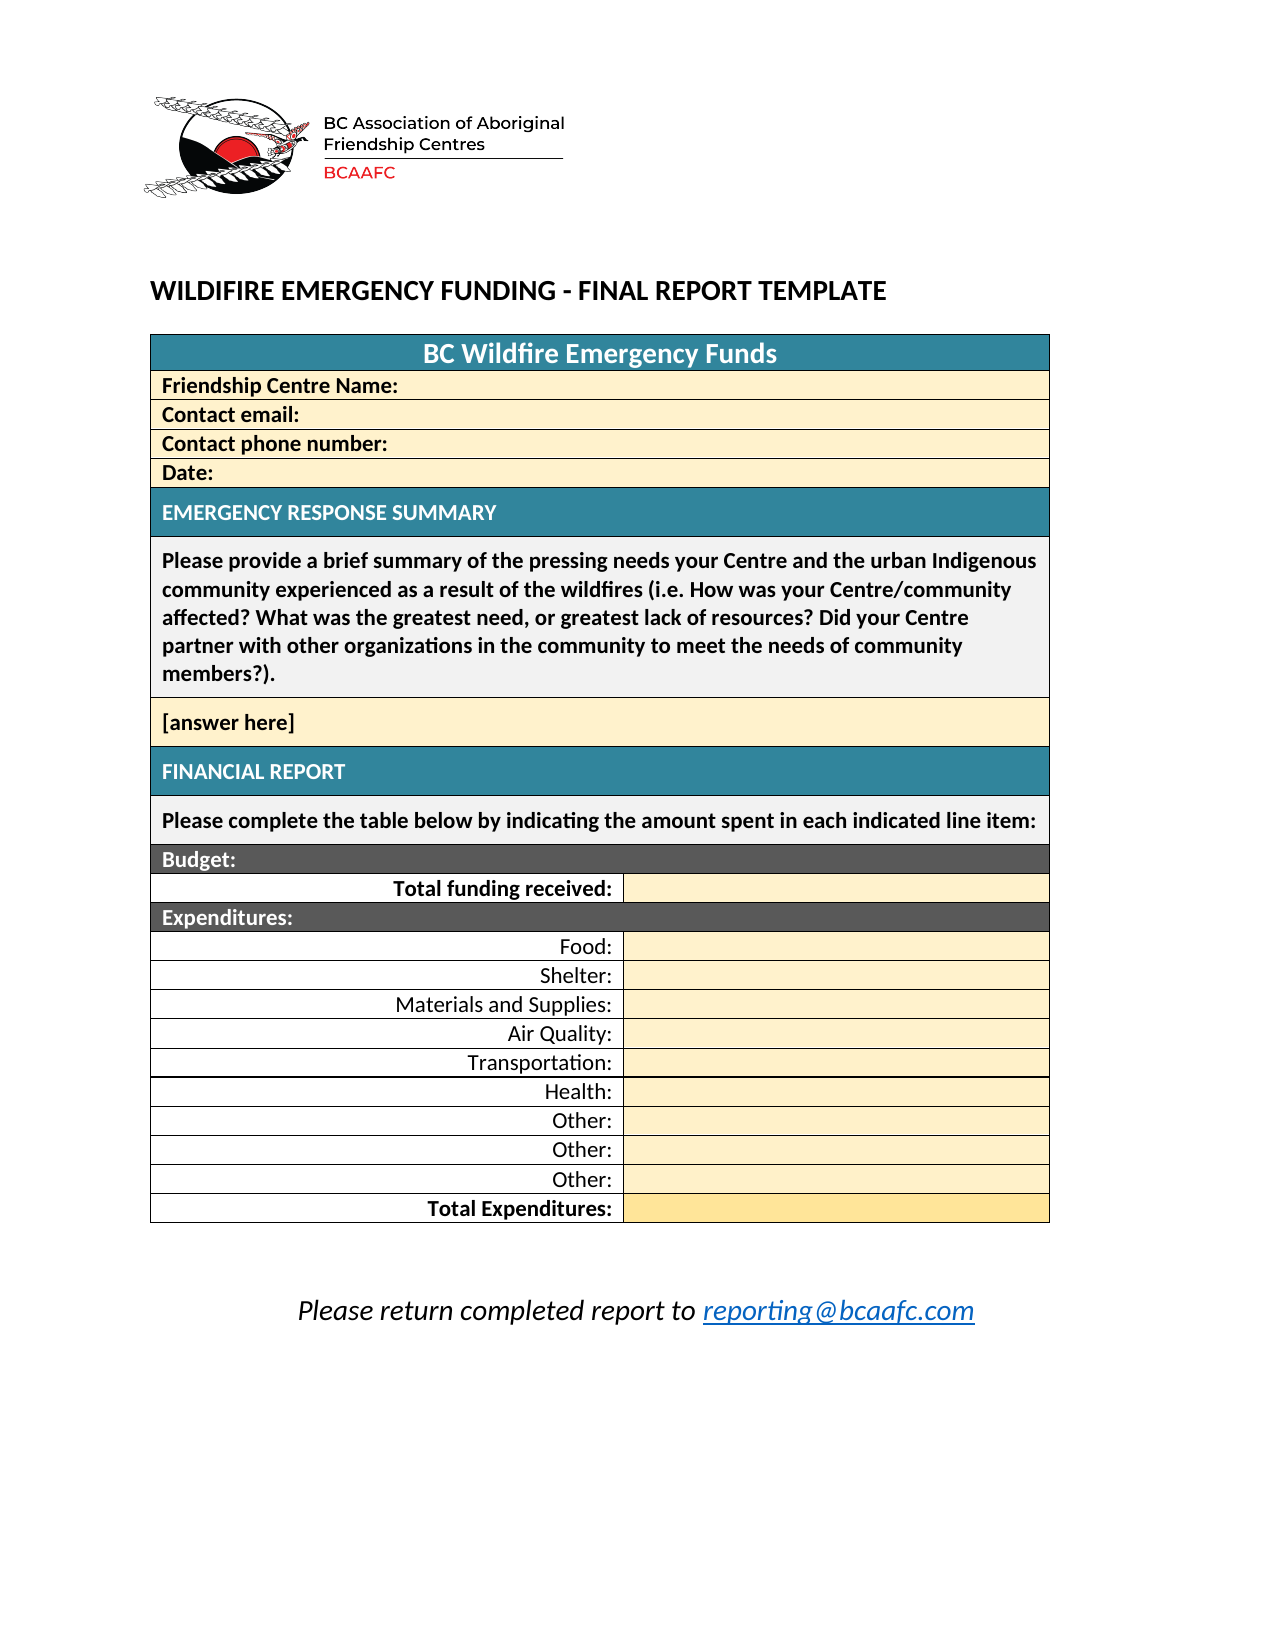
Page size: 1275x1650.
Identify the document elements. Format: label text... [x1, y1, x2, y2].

table_cell Contact email: [151, 400, 1049, 428]
table_cell [624, 1019, 1049, 1047]
table_cell Total Expenditures: [151, 1194, 623, 1222]
table_cell [624, 932, 1049, 960]
table_cell Other: [151, 1165, 623, 1193]
table_cell Please provide a brief summary of the pressing needs your Centre and the urban Indigenous community experienced as a result of the wildfires (i.e. How was your Centre/community affected? What was the greatest need, or greatest lack of resources? Did your Centre partner with other organizations in the community to meet the needs of community members?). [151, 537, 1049, 697]
table_cell Please complete the table below by indicating the amount spent in each indicated line item: [151, 796, 1049, 844]
table_cell Friendship Centre Name: [151, 371, 1049, 399]
table_cell Other: [151, 1136, 623, 1164]
table_cell Food: [151, 932, 623, 960]
table_cell [624, 1165, 1049, 1193]
table_cell Date: [151, 459, 1049, 487]
table_cell Total funding received: [151, 874, 623, 902]
table_cell [624, 874, 1049, 902]
table_cell Budget: [151, 845, 1049, 873]
table_cell Shelter: [151, 961, 623, 989]
text WILDIFIRE EMERGENCY FUNDING - FINAL REPORT TEMPLATE [150, 272, 1125, 307]
table_cell [624, 1107, 1049, 1134]
table_cell Contact phone number: [151, 430, 1049, 457]
table_cell [624, 990, 1049, 1018]
table_cell [624, 961, 1049, 989]
table_cell Air Quality: [151, 1019, 623, 1047]
table_cell Health: [151, 1078, 623, 1106]
table_cell [624, 1078, 1049, 1106]
table_cell Other: [151, 1107, 623, 1134]
table_cell Transportation: [151, 1049, 623, 1076]
table_cell FINANCIAL REPORT [151, 747, 1049, 795]
table_cell [624, 1194, 1049, 1222]
text Please return completed report to reporting@bcaafc.com [150, 1292, 1125, 1328]
table_cell [624, 1136, 1049, 1164]
table_cell EMERGENCY RESPONSE SUMMARY [151, 488, 1049, 536]
table_header BC Wildfire Emergency Funds [151, 335, 1049, 370]
table_cell [answer here] [151, 698, 1049, 746]
table_cell [624, 1049, 1049, 1076]
table_cell Materials and Supplies: [151, 990, 623, 1018]
picture [131, 75, 582, 216]
table_cell Expenditures: [151, 903, 1049, 931]
